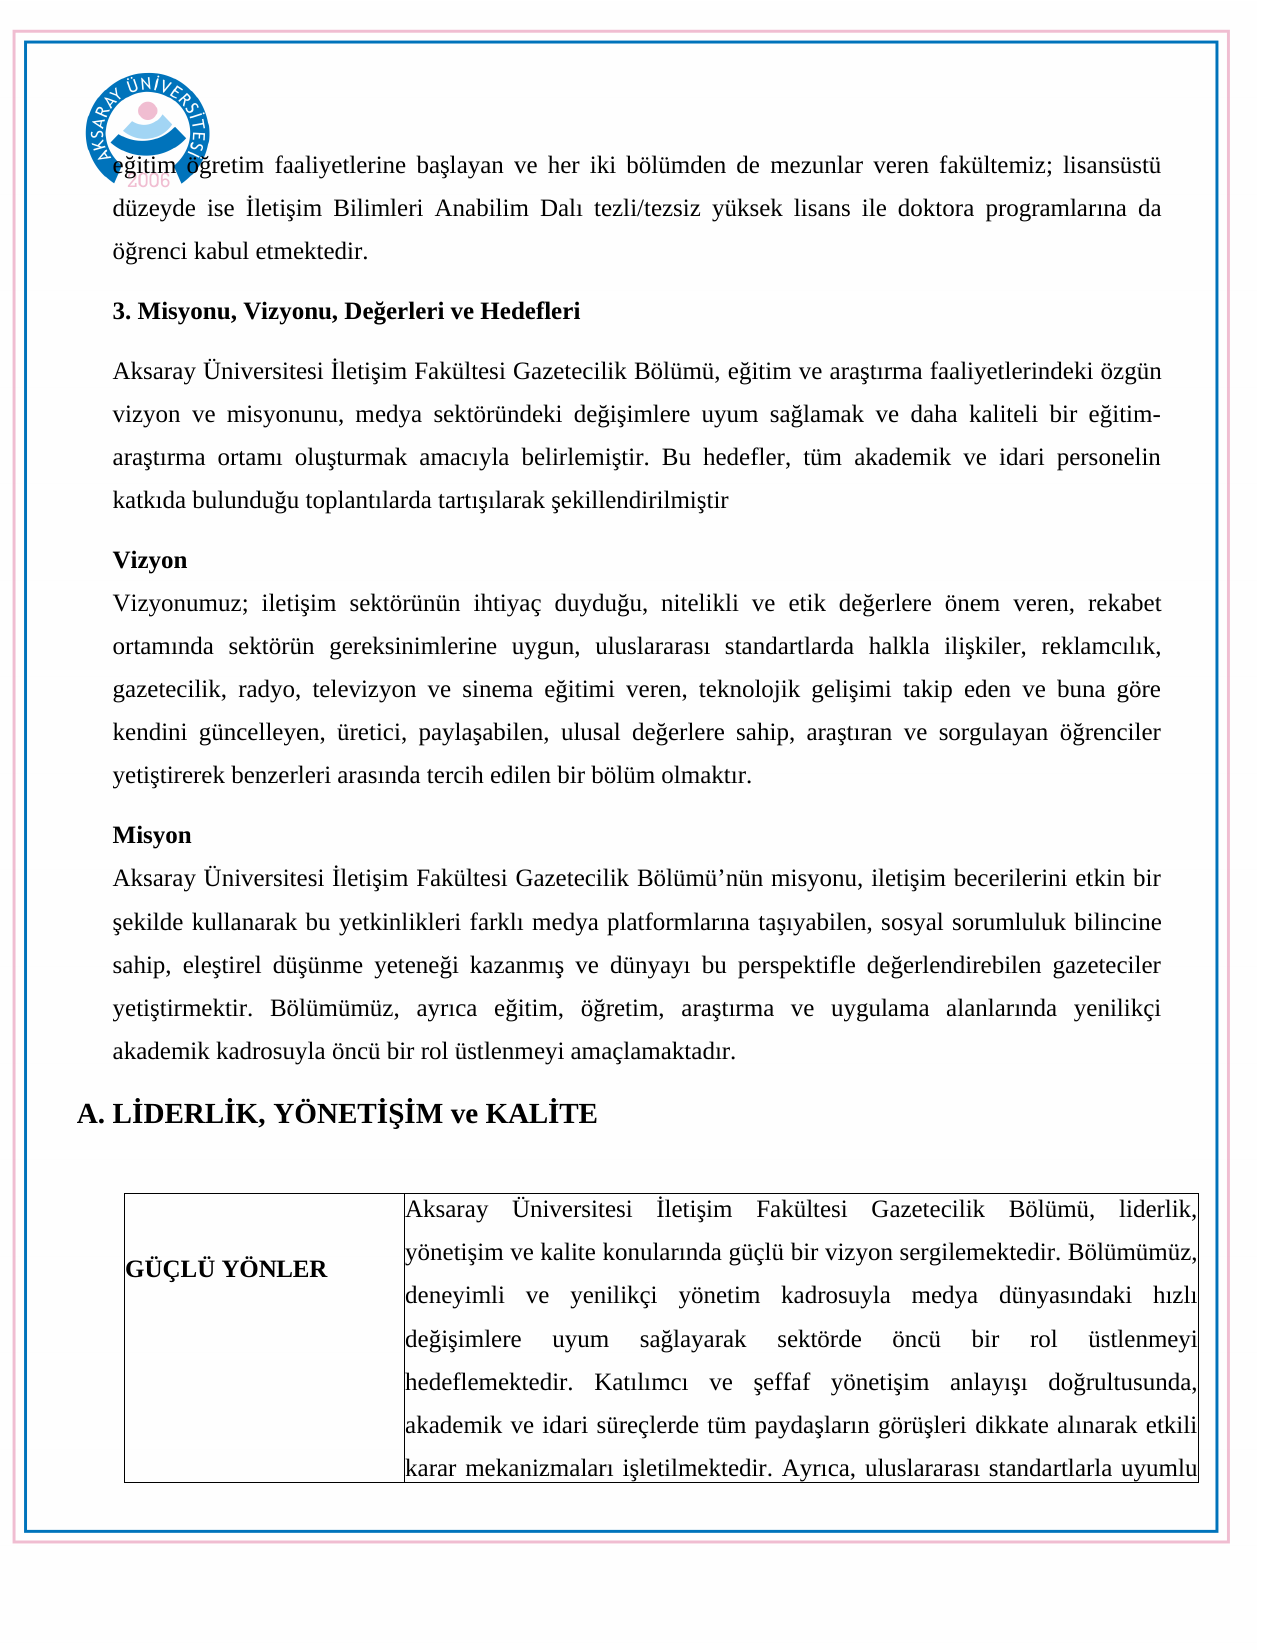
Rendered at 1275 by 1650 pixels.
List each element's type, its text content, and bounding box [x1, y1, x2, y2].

text Aksaray Üniversitesi İletişim Fakültesi Gazetecilik Bölümü, eğitim ve araştırma faaliyetlerindeki özgün vizyon ve misyonunu, medya sektöründeki değişimlere uyum sağlamak ve daha kaliteli bir eğitim-araştırma ortamı oluşturmak amacıyla belirlemiştir. Bu hedefler, tüm akademik ve idari personelin katkıda bulunduğu toplantılarda tartışılarak şekillendirilmiştir [112, 356, 1162, 514]
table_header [405, 1194, 1198, 1482]
picture [0, 1, 1257, 1650]
text Misyon Aksaray Üniversitesi İletişim Fakültesi Gazetecilik Bölümü’nün misyonu, iletişim becerilerini etkin bir şekilde kullanarak bu yetkinlikleri farklı medya platformlarına taşıyabilen, sosyal sorumluluk bilincine sahip, eleştirel düşünme yeteneği kazanmış ve dünyayı bu perspektifle değerlendirebilen gazeteciler yetiştirmektir. Bölümümüz, ayrıca eğitim, öğretim, araştırma ve uygulama alanlarında yenilikçi akademik kadrosuyla öncü bir rol üstlenmeyi amaçlamaktadır. [112, 820, 1162, 1065]
subtitle LİDERLİK, YÖNETİŞİM ve KALİTE [77, 1096, 1162, 1129]
table_header GÜÇLÜ YÖNLER [125, 1194, 404, 1482]
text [112, 150, 1162, 265]
text Vizyon Vizyonumuz; iletişim sektörünün ihtiyaç duyduğu, nitelikli ve etik değerlere önem veren, rekabet ortamında sektörün gereksinimlerine uygun, uluslararası standartlarda halkla ilişkiler, reklamcılık, gazetecilik, radyo, televizyon ve sinema eğitimi veren, teknolojik gelişimi takip eden ve buna göre kendini güncelleyen, üretici, paylaşabilen, ulusal değerlere sahip, araştıran ve sorgulayan öğrenciler yetiştirerek benzerleri arasında tercih edilen bir bölüm olmaktır. [112, 545, 1162, 789]
text 3. Misyonu, Vizyonu, Değerleri ve Hedefleri [112, 296, 1162, 325]
